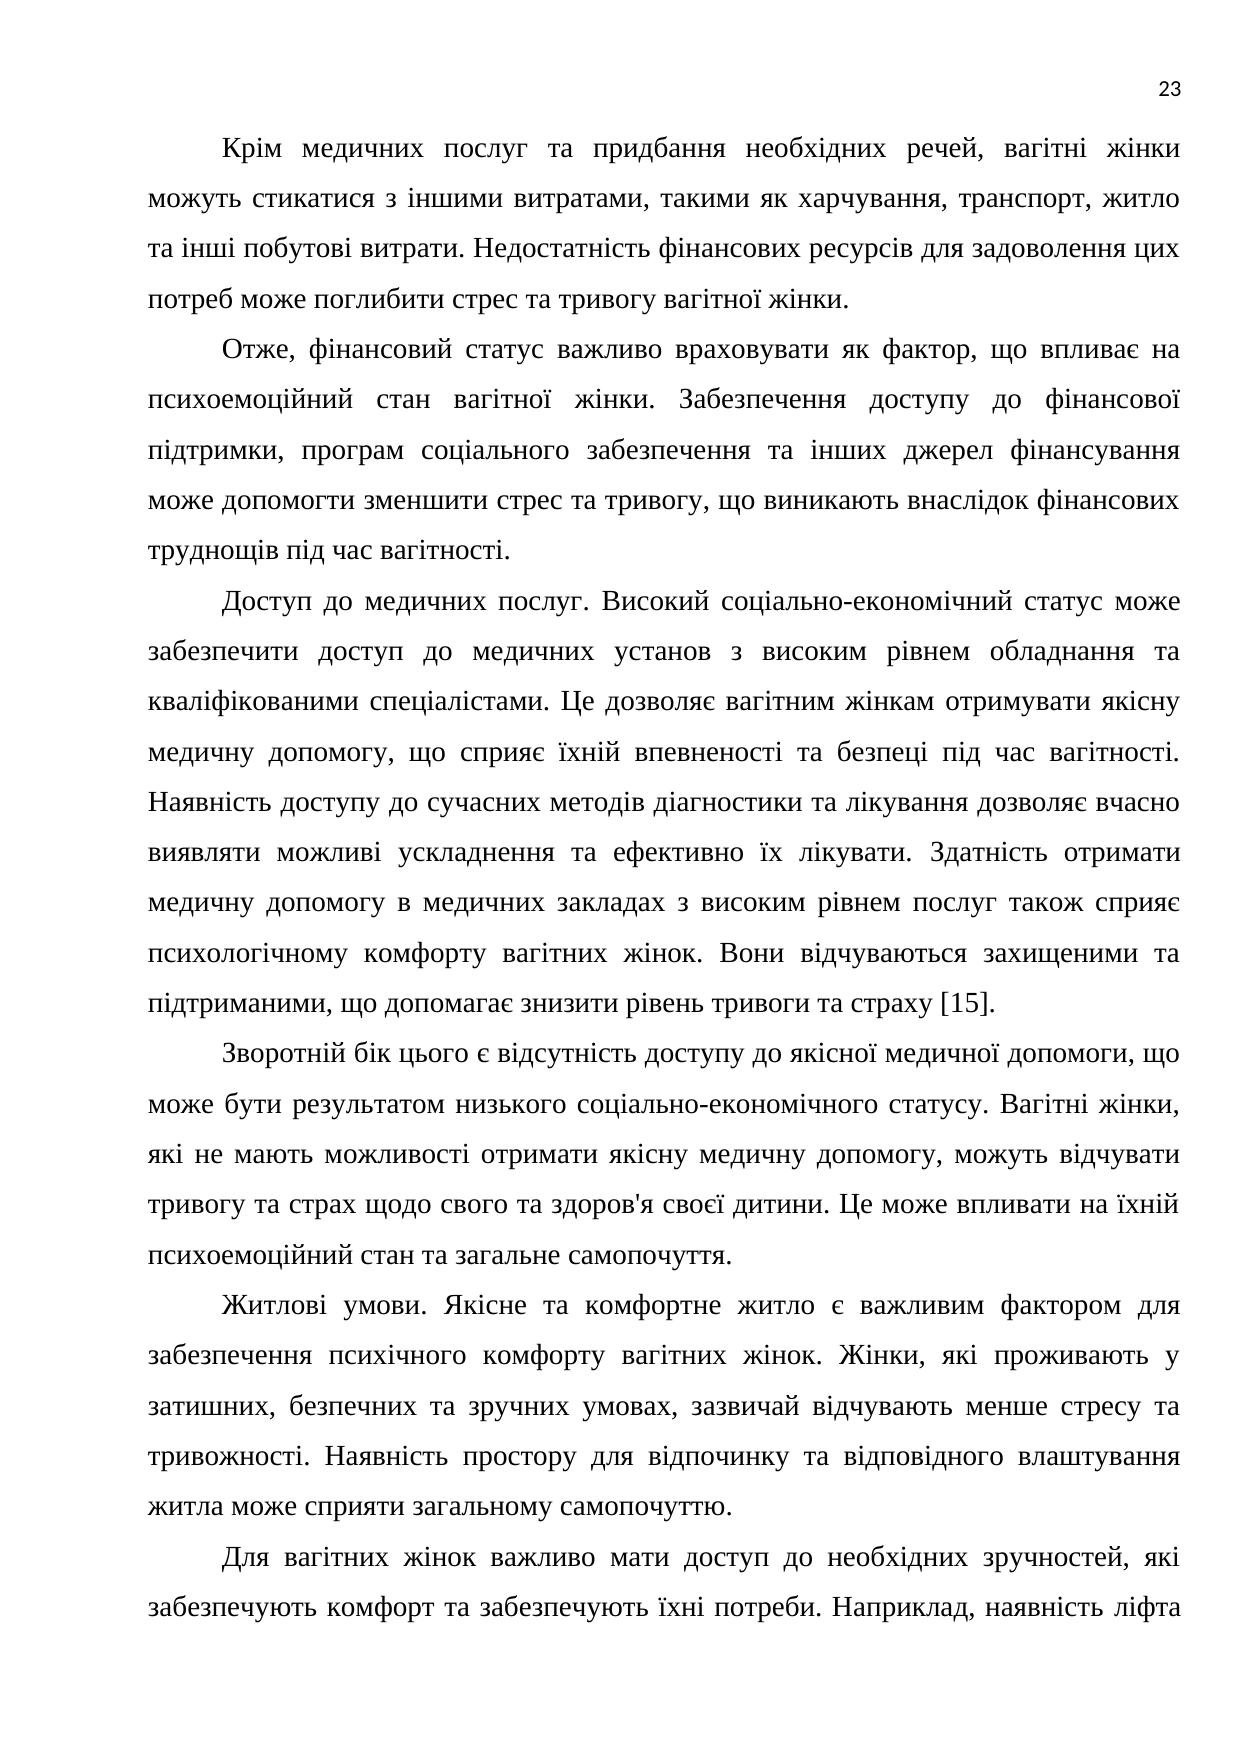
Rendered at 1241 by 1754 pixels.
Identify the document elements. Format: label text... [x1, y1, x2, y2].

text Житлові умови. Якісне та комфортне житло є важливим фактором для забезпечення психічного комфорту вагітних жінок. Жінки, які проживають у затишних, безпечних та зручних умовах, зазвичай відчувають менше стресу та тривожності. Наявність простору для відпочинку та відповідного влаштування житла може сприяти загальному самопочуттю. [148, 1287, 1181, 1522]
text Отже, фінансовий статус важливо враховувати як фактор, що впливає на психоемоційний стан вагітної жінки. Забезпечення доступу до фінансової підтримки, програм соціального забезпечення та інших джерел фінансування може допомогти зменшити стрес та тривогу, що виникають внаслідок фінансових труднощів під час вагітності. [148, 331, 1181, 566]
text Зворотній бік цього є відсутність доступу до якісної медичної допомоги, що може бути результатом низького соціально-економічного статусу. Вагітні жінки, які не мають можливості отримати якісну медичну допомогу, можуть відчувати тривогу та страх щодо свого та здоров'я своєї дитини. Це може впливати на їхній психоемоційний стан та загальне самопочуття. [148, 1036, 1181, 1270]
text Доступ до медичних послуг. Високий соціально-економічний статус може забезпечити доступ до медичних установ з високим рівнем обладнання та кваліфікованими спеціалістами. Це дозволяє вагітним жінкам отримувати якісну медичну допомогу, що сприяє їхній впевненості та безпеці під час вагітності. Наявність доступу до сучасних методів діагностики та лікування дозволяє вчасно виявляти можливі ускладнення та ефективно їх лікувати. Здатність отримати медичну допомогу в медичних закладах з високим рівнем послуг також сприяє психологічному комфорту вагітних жінок. Вони відчуваються захищеними та підтриманими, що допомагає знизити рівень тривоги та страху [15]. [148, 583, 1181, 1019]
text Крім медичних послуг та придбання необхідних речей, вагітні жінки можуть стикатися з іншими витратами, такими як харчування, транспорт, житло та інші побутові витрати. Недостатність фінансових ресурсів для задоволення цих потреб може поглибити стрес та тривогу вагітної жінки. [148, 130, 1181, 314]
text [148, 1539, 1181, 1622]
